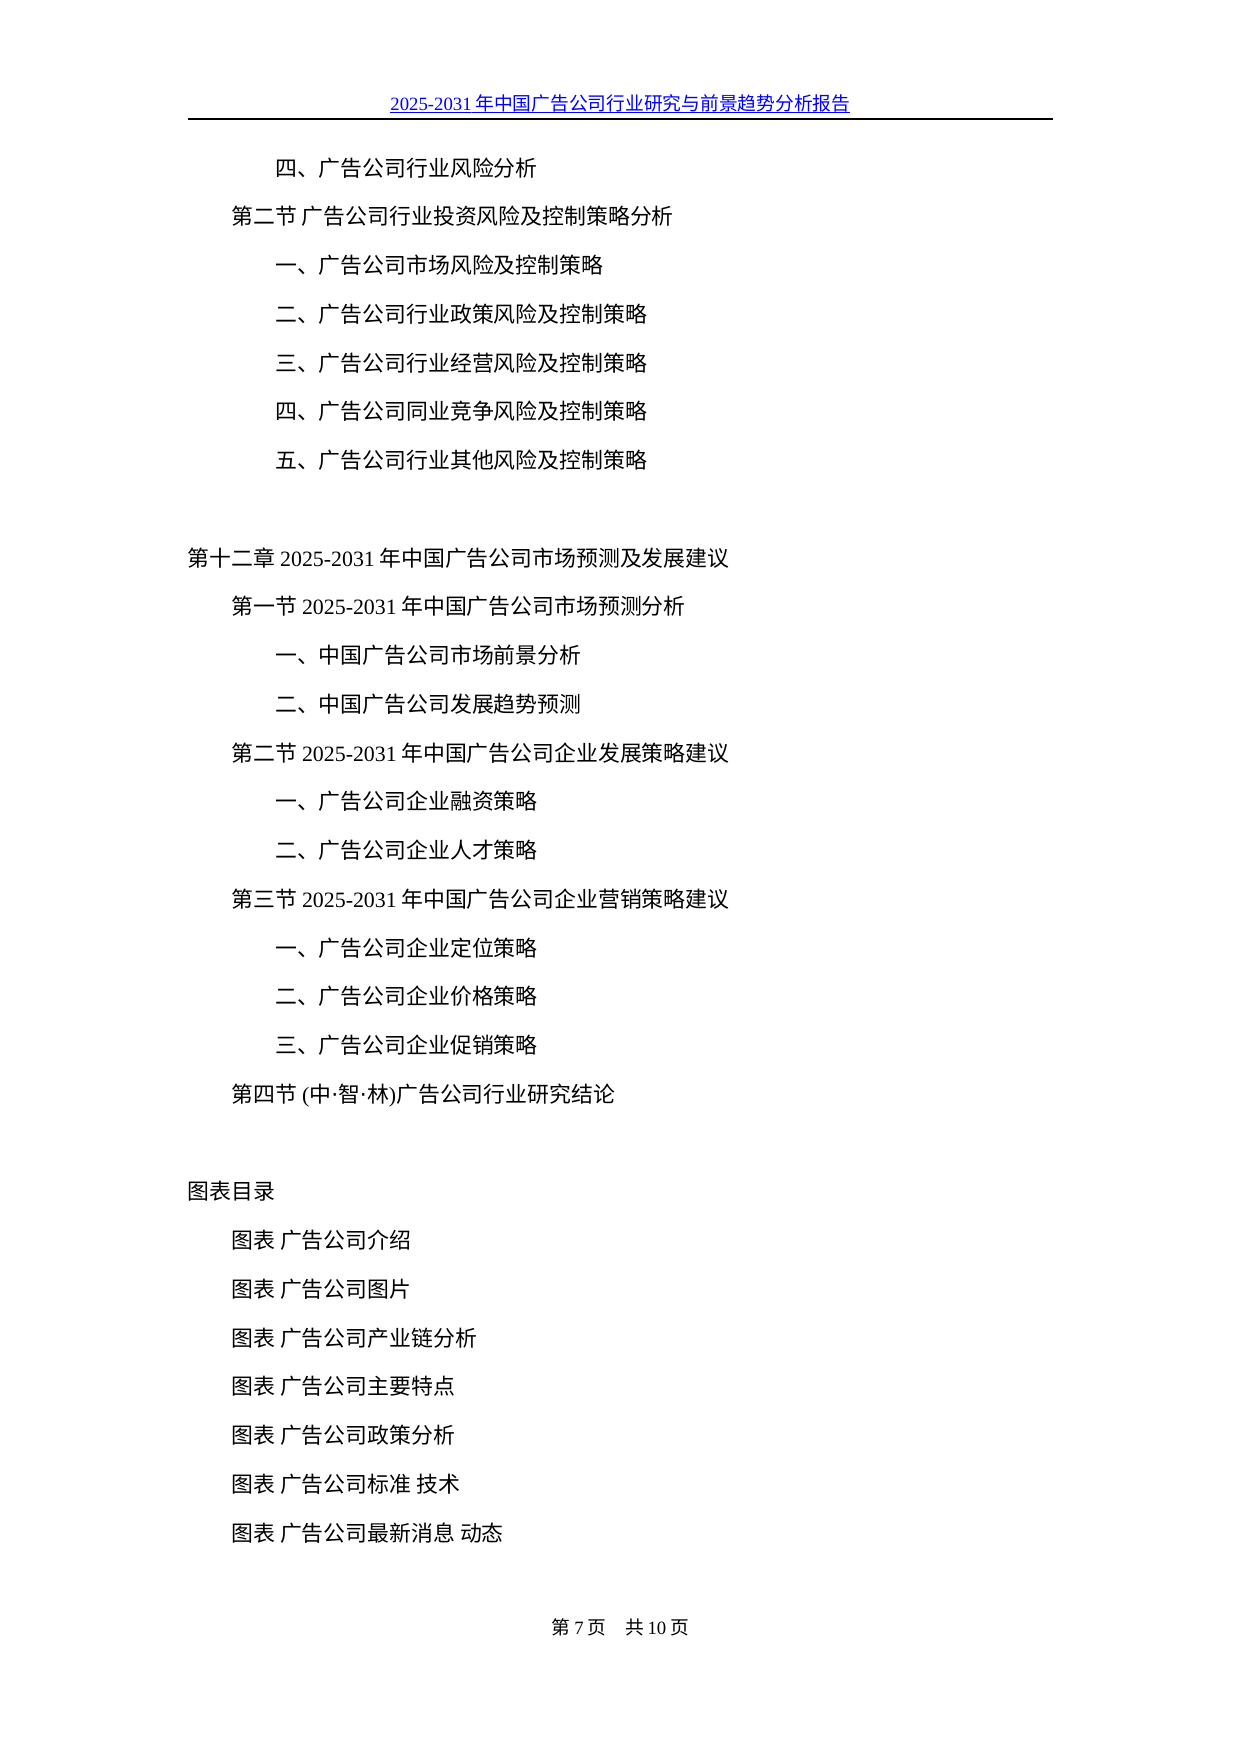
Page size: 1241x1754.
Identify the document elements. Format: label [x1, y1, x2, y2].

text [187, 150, 1053, 1548]
